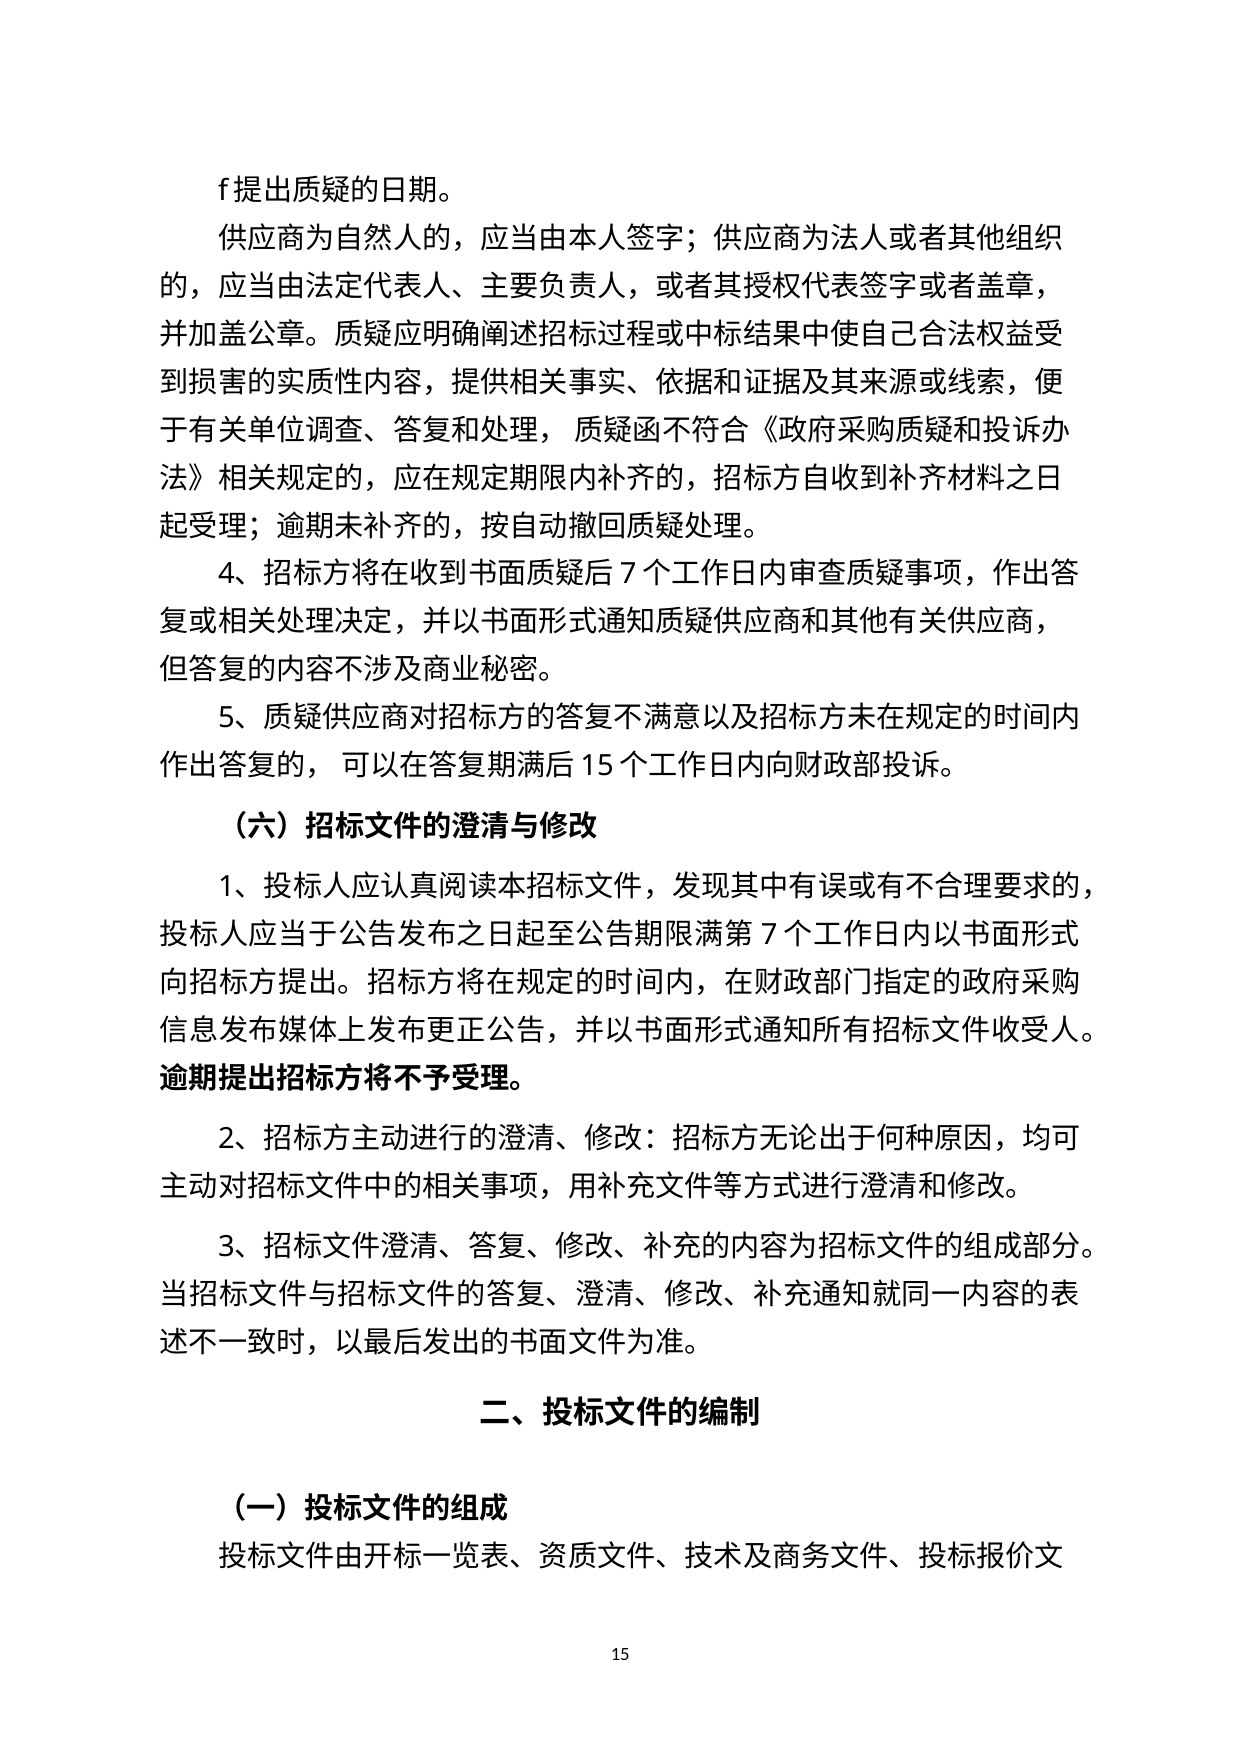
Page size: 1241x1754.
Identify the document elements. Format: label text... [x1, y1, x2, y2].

text 1、投标人应认真阅读本招标文件，发现其中有误或有不合理要求的，投标人应当于公告发布之日起至公告期限满第7个工作日内以书面形式向招标方提出。招标方将在规定的时间内，在财政部门指定的政府采购信息发布媒体上发布更正公告，并以书面形式通知所有招标文件收受人。逾期提出招标方将不予受理。 [159, 858, 1081, 1098]
text 2、招标方主动进行的澄清、修改：招标方无论出于何种原因，均可主动对招标文件中的相关事项，用补充文件等方式进行澄清和修改。 [159, 1110, 1081, 1206]
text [159, 1528, 1081, 1576]
text 二、投标文件的编制 [159, 1387, 1081, 1432]
text 5、质疑供应商对招标方的答复不满意以及招标方未在规定的时间内作出答复的， 可以在答复期满后15个工作日内向财政部投诉。 [159, 689, 1081, 785]
text 4、招标方将在收到书面质疑后7个工作日内审查质疑事项，作出答复或相关处理决定，并以书面形式通知质疑供应商和其他有关供应商，但答复的内容不涉及商业秘密。 [159, 546, 1081, 689]
text （一）投标文件的组成 [159, 1480, 1081, 1528]
text f提出质疑的日期。 [159, 162, 1081, 210]
text 供应商为自然人的，应当由本人签字；供应商为法人或者其他组织的，应当由法定代表人、主要负责人，或者其授权代表签字或者盖章，并加盖公章。质疑应明确阐述招标过程或中标结果中使自己合法权益受到损害的实质性内容，提供相关事实、依据和证据及其来源或线索，便于有关单位调查、答复和处理， 质疑函不符合《政府采购质疑和投诉办法》相关规定的，应在规定期限内补齐的，招标方自收到补齐材料之日起受理；逾期未补齐的，按自动撤回质疑处理。 [159, 210, 1081, 546]
text （六）招标文件的澄清与修改 [159, 798, 1081, 846]
text 3、招标文件澄清、答复、修改、补充的内容为招标文件的组成部分。当招标文件与招标文件的答复、澄清、修改、补充通知就同一内容的表述不一致时，以最后发出的书面文件为准。 [159, 1218, 1081, 1362]
